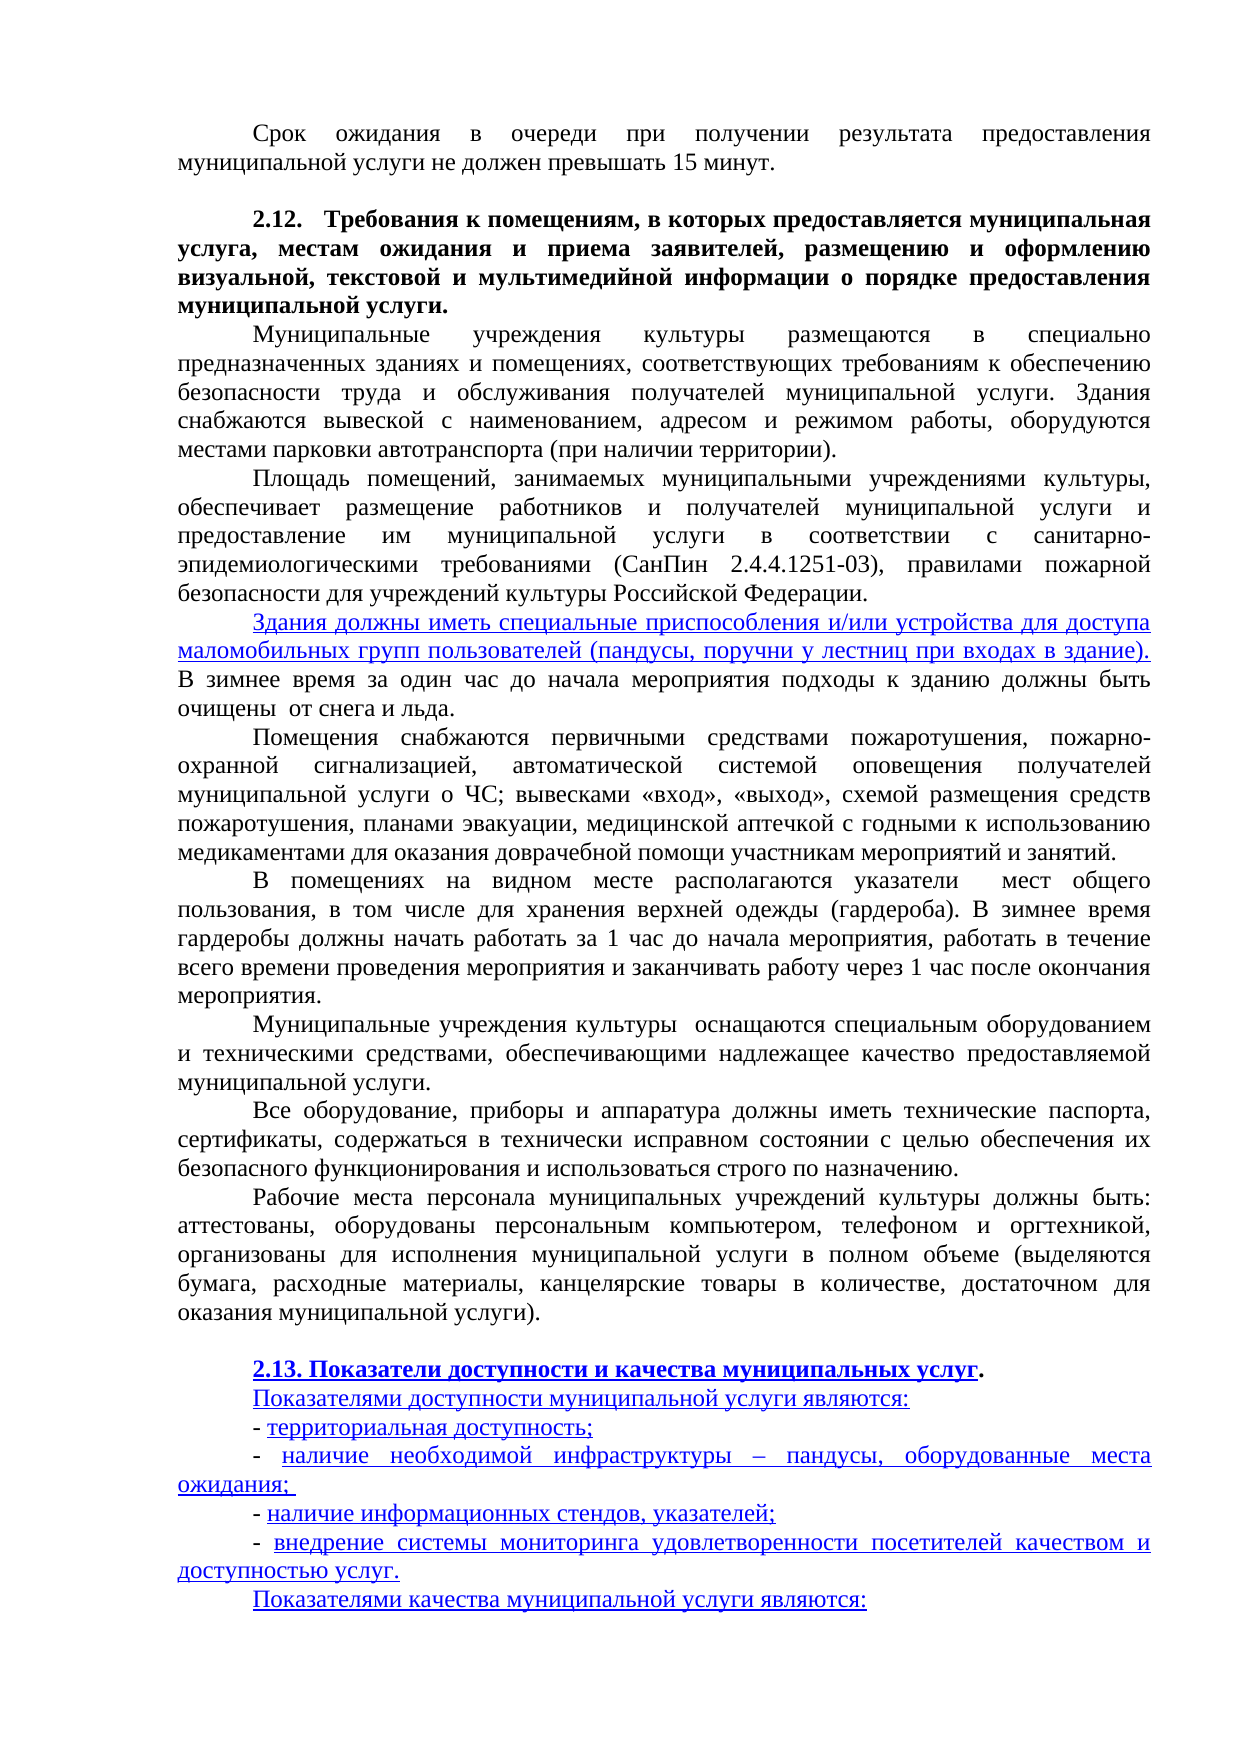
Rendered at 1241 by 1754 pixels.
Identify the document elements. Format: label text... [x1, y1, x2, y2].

text Муниципальные учреждения культуры размещаются в специально предназначенных зданиях и помещениях, соответствующих требованиям к обеспечению безопасности труда и обслуживания получателей муниципальной услуги. Здания снабжаются вывеской с наименованием, адресом и режимом работы, оборудуются местами парковки автотранспорта (при наличии территории). [177, 319, 1152, 463]
text Помещения снабжаются первичными средствами пожаротушения, пожарно-охранной сигнализацией, автоматической системой оповещения получателей муниципальной услуги о ЧС; вывесками «вход», «выход», схемой размещения средств пожаротушения, планами эвакуации, медицинской аптечкой с годными к использованию медикаментами для оказания доврачебной помощи участникам мероприятий и занятий. [177, 722, 1152, 866]
text - наличие информационных стендов, указателей; [177, 1498, 1152, 1527]
text В помещениях на видном месте располагаются указатели мест общего пользования, в том числе для хранения верхней одежды (гардероба). В зимнее время гардеробы должны начать работать за 1 час до начала мероприятия, работать в течение всего времени проведения мероприятия и заканчивать работу через 1 час после окончания мероприятия. [177, 866, 1152, 1009]
text Показателями качества муниципальной услуги являются: [177, 1584, 1152, 1613]
text 2.13. Показатели доступности и качества муниципальных услуг. [177, 1354, 1152, 1383]
text Все оборудование, приборы и аппаратура должны иметь технические паспорта, сертификаты, содержаться в технически исправном состоянии с целью обеспечения их безопасного функционирования и использоваться строго по назначению. [177, 1096, 1152, 1182]
text Срок ожидания в очереди при получении результата предоставления муниципальной услуги не должен превышать 15 минут. [177, 118, 1152, 176]
text - территориальная доступность; [177, 1412, 1152, 1441]
text - наличие необходимой инфраструктуры – пандусы, оборудованные места ожидания; [177, 1441, 1152, 1498]
text 2.12. Требования к помещениям, в которых предоставляется муниципальная услуга, местам ожидания и приема заявителей, размещению и оформлению визуальной, текстовой и мультимедийной информации о порядке предоставления муниципальной услуги. [177, 204, 1152, 319]
text Рабочие места персонала муниципальных учреждений культуры должны быть: аттестованы, оборудованы персональным компьютером, телефоном и оргтехникой, организованы для исполнения муниципальной услуги в полном объеме (выделяются бумага, расходные материалы, канцелярские товары в количестве, достаточном для оказания муниципальной услуги). [177, 1182, 1152, 1326]
text Здания должны иметь специальные приспособления и/или устройства для доступа маломобильных групп пользователей (пандусы, поручни у лестниц при входах в здание). В зимнее время за один час до начала мероприятия подходы к зданию должны быть очищены от снега и льда. [177, 607, 1152, 722]
text Муниципальные учреждения культуры оснащаются специальным оборудованием и техническими средствами, обеспечивающими надлежащее качество предоставляемой муниципальной услуги. [177, 1009, 1152, 1096]
text Площадь помещений, занимаемых муниципальными учреждениями культуры, обеспечивает размещение работников и получателей муниципальной услуги и предоставление им муниципальной услуги в соответствии с санитарно-эпидемиологическими требованиями (СанПин 2.4.4.1251-03), правилами пожарной безопасности для учреждений культуры Российской Федерации. [177, 463, 1152, 607]
text Показателями доступности муниципальной услуги являются: [177, 1383, 1152, 1412]
text - внедрение системы мониторинга удовлетворенности посетителей качеством и доступностью услуг. [177, 1527, 1152, 1584]
